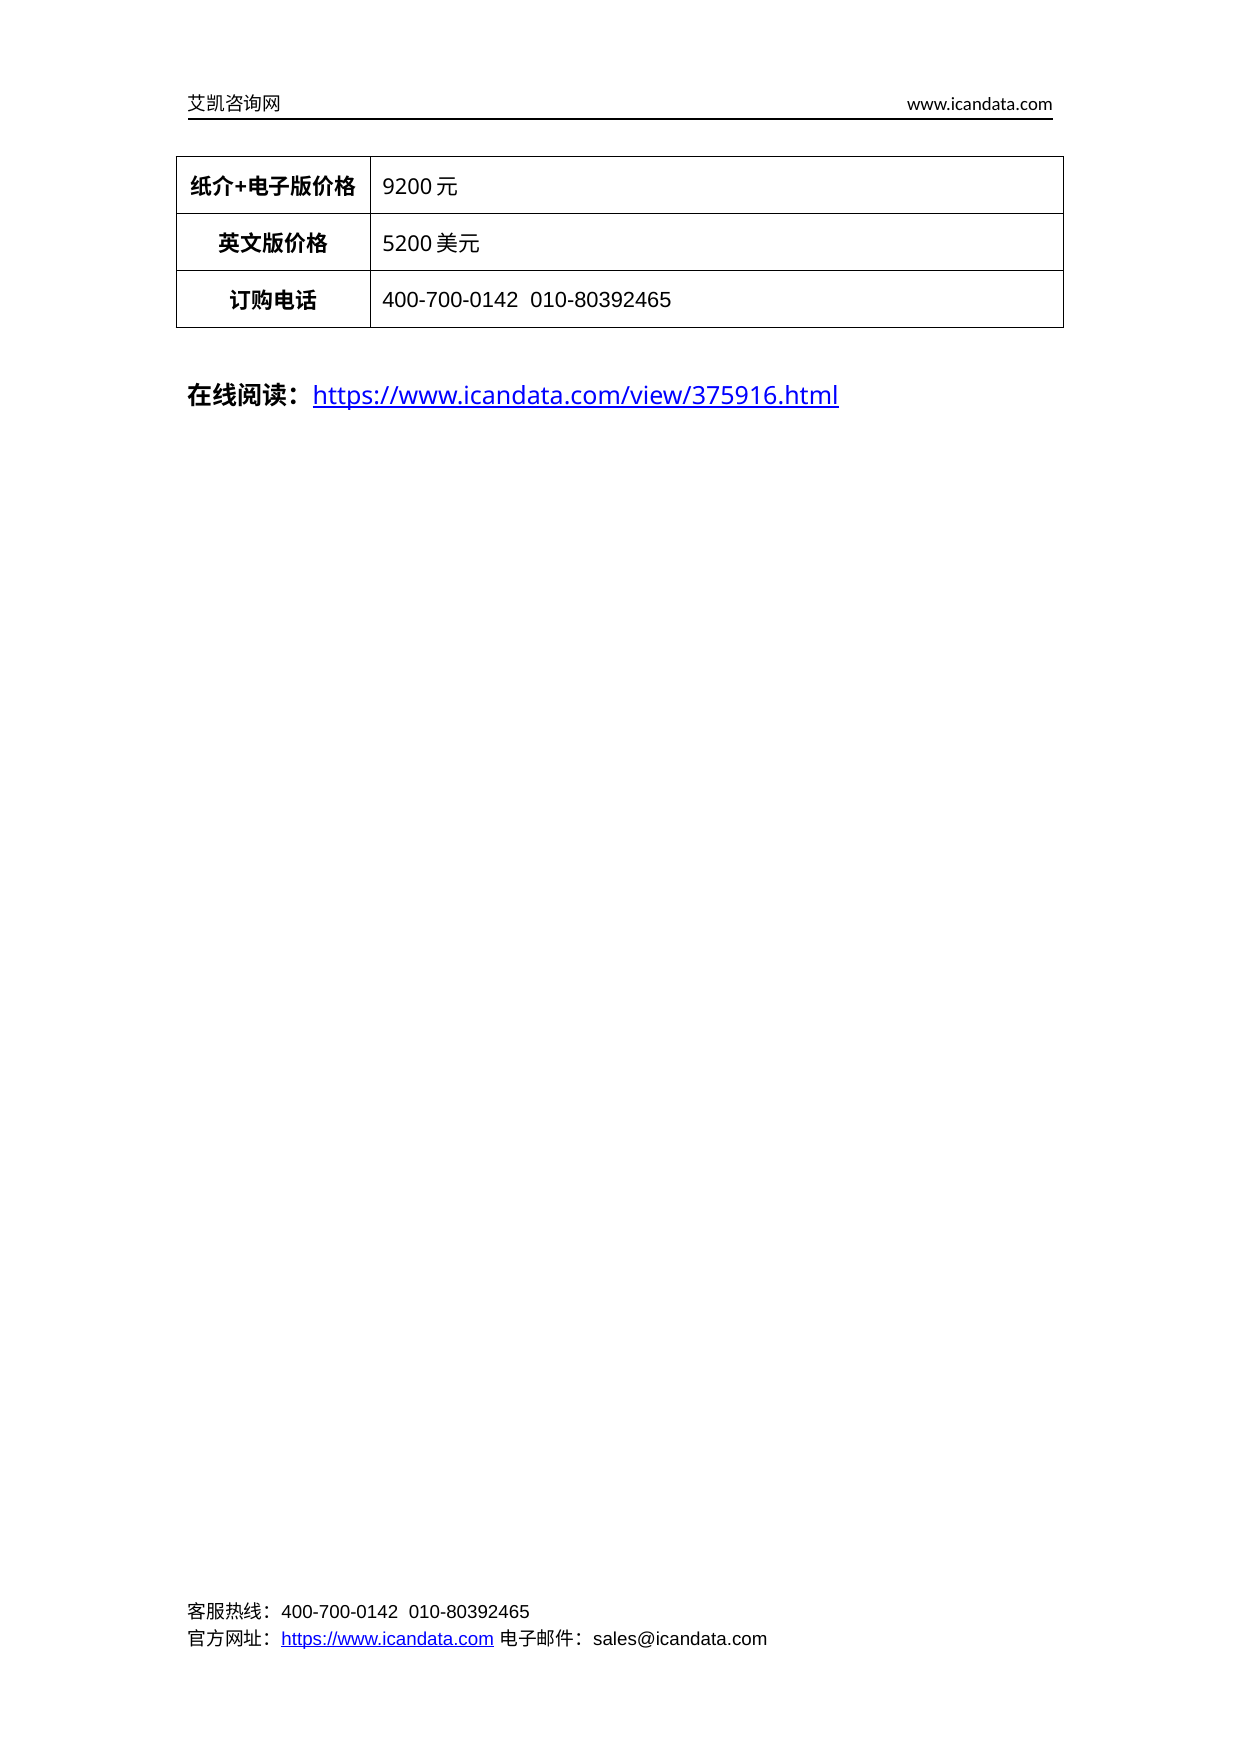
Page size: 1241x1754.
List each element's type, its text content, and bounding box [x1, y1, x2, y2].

table_cell 9200元 [371, 157, 1063, 213]
table_cell 400-700-0142 010-80392465 [371, 271, 1063, 327]
text 在线阅读：https://www.icandata.com/view/375916.html [187, 361, 1053, 426]
table_cell 纸介+电子版价格 [177, 157, 370, 213]
table_cell 英文版价格 [177, 214, 370, 270]
table_cell 订购电话 [177, 271, 370, 327]
table_cell 5200美元 [371, 214, 1063, 270]
